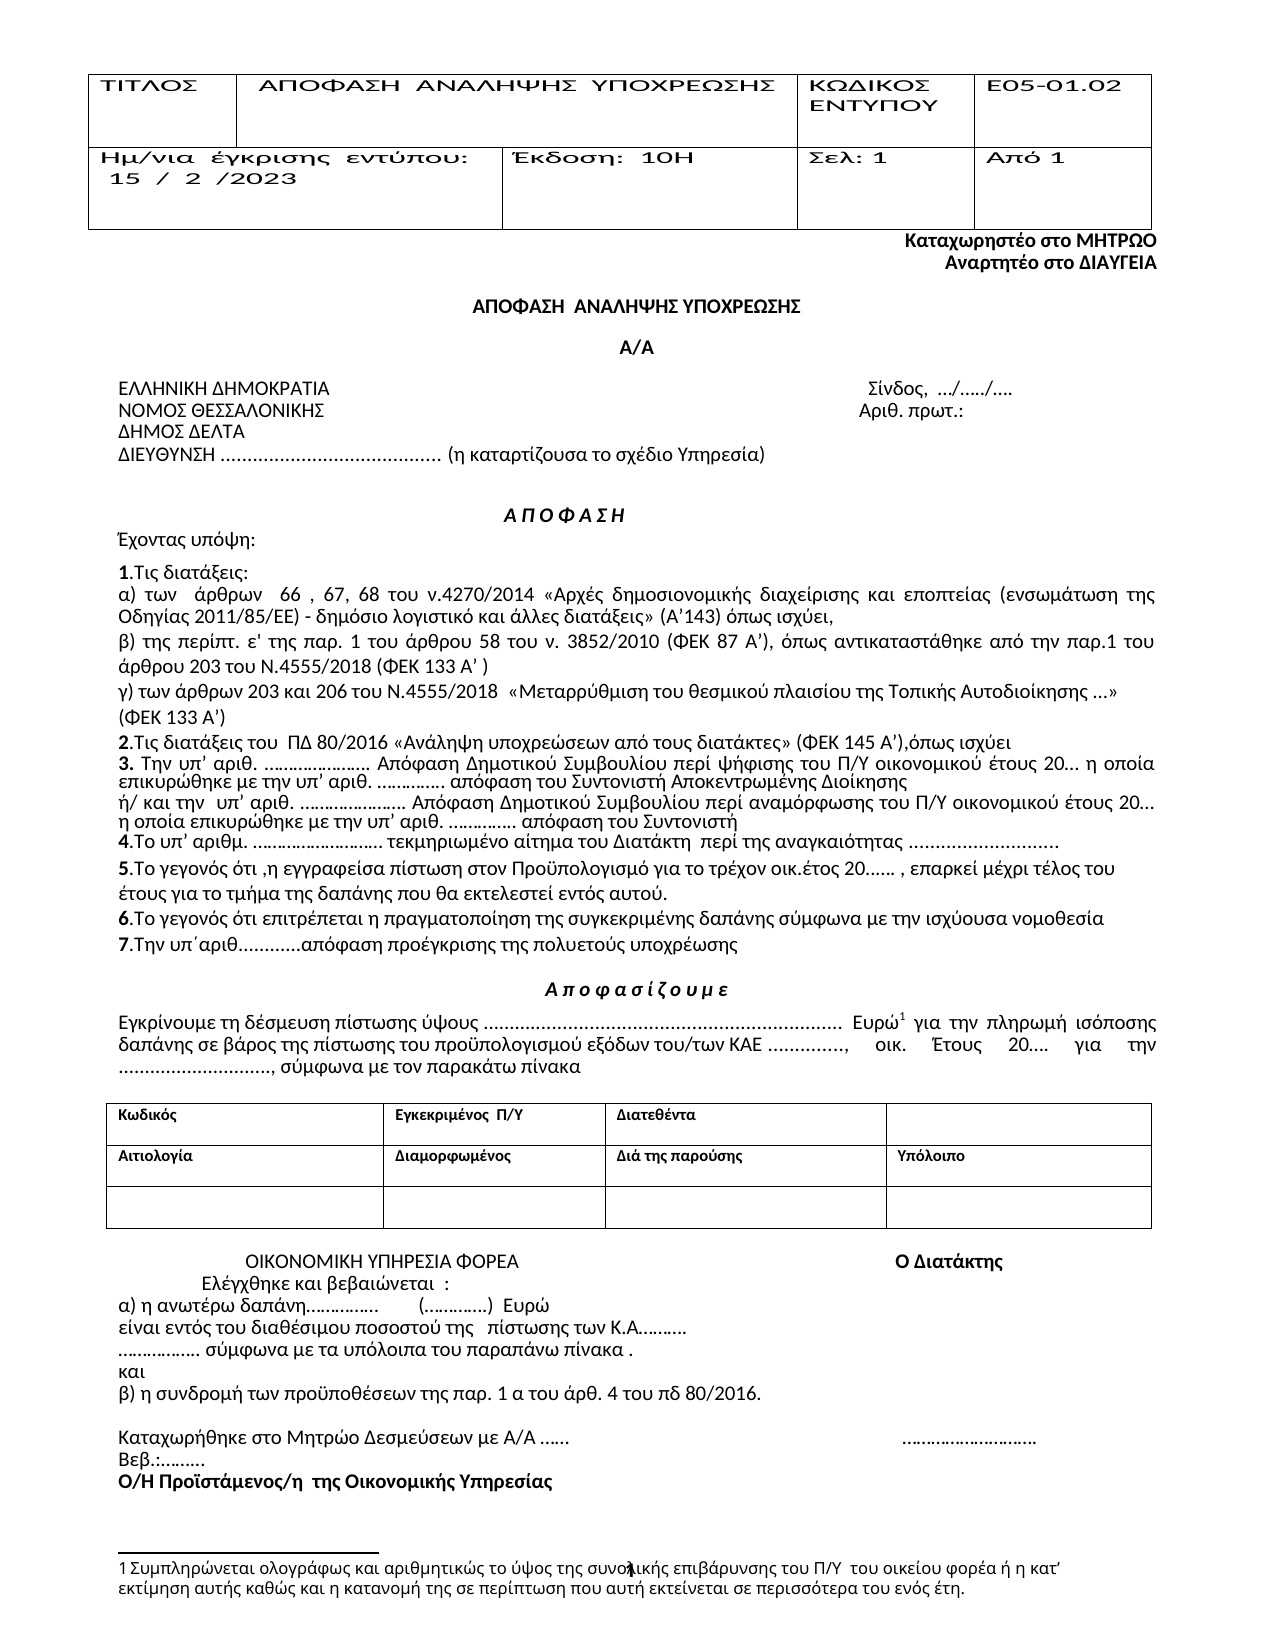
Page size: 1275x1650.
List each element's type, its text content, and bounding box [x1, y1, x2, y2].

table_cell Από 1 [975, 148, 1151, 229]
text ΕΛΛΗΝΙΚΗ ΔΗΜΟΚΡΑΤΙΑ Σίνδος, …/…../…. [118, 377, 1157, 399]
text Καταχωρηστέο στο ΜΗΤΡΩΟ [612, 230, 1157, 252]
table_cell Ημ/νια έγκρισης εντύπου: 15 / 2 /2023 [89, 148, 502, 229]
table_header ΚΩΔΙΚΟΣ ΕΝΤΥΠΟΥ [798, 75, 974, 147]
text γ) των άρθρων 203 και 206 του Ν.4555/2018 «Μεταρρύθμιση του θεσμικού πλαισίου της Τοπικής Αυτοδιοίκησης …» (ΦΕΚ 133 Α’) [118, 679, 1157, 729]
table_cell Σελ: 1 [798, 148, 974, 229]
text είναι εντός του διαθέσιμου ποσοστού της πίστωσης των Κ.Α………. [118, 1317, 1157, 1339]
text ή/ και την υπ’ αριθ. …………………. Απόφαση Δημοτικού Συμβουλίου περί αναμόρφωσης του Π/Υ οικονομικού έτους 20… η οποία επικυρώθηκε με την υπ’ αριθ. ………….. απόφαση του Συντονιστή [118, 794, 1157, 832]
text ΟΙΚΟΝΟΜΙΚΗ ΥΠΗΡΕΣΙΑ ΦΟΡΕΑ Ο Διατάκτης [245, 1251, 1157, 1273]
text α) η ανωτέρω δαπάνη…………… (………….) Ευρώ [118, 1295, 1157, 1317]
text 3. Την υπ’ αριθ. …………………. Απόφαση Δημοτικού Συμβουλίου περί ψήφισης του Π/Υ οικονομικού έτους 20… η οποία επικυρώθηκε με την υπ’ αριθ. ………….. απόφαση του Συντονιστή Αποκεντρωμένης Διοίκησης [118, 755, 1157, 792]
text β) της περίπτ. ε' της παρ. 1 του άρθρου 58 του ν. 3852/2010 (ΦΕΚ 87 Α’), όπως αντικαταστάθηκε από την παρ.1 του άρθρου 203 του Ν.4555/2018 (ΦΕΚ 133 Α’ ) [118, 628, 1157, 679]
text Εγκρίνουμε τη δέσμευση πίστωσης ύψους Ευρώ για την πληρωμή ισόποσης δαπάνης σε βάρος της πίστωσης του προϋπολογισμού εξόδων του/των ΚΑΕ , οικ. Έτους 20…. για την ............................., σύμφωνα με τον παρακάτω πίνακα [118, 1012, 1157, 1077]
text Ο/Η Προϊστάμενος/η της Οικονομικής Υπηρεσίας [118, 1471, 1157, 1493]
text Ελέγχθηκε και βεβαιώνεται : [201, 1273, 1157, 1295]
table_cell Διαμορφωμένος [384, 1146, 605, 1186]
text ΑΠΟΦΑΣΗ ΑΝΑΛΗΨΗΣ ΥΠΟΧΡΕΩΣΗΣ [118, 296, 1155, 318]
text 6.Το γεγονός ότι επιτρέπεται η πραγματοποίηση της συγκεκριμένης δαπάνης σύμφωνα με την ισχύουσα νομοθεσία [118, 906, 1157, 931]
text Βεβ.:……... [118, 1449, 1157, 1471]
text 2.Τις διατάξεις του ΠΔ 80/2016 «Ανάληψη υποχρεώσεων από τους διατάκτες» (ΦΕΚ 145 Α’),όπως ισχύει [118, 729, 1157, 755]
text β) η συνδρομή των προϋποθέσεων της παρ. 1 α του άρθ. 4 του πδ 80/2016. [118, 1383, 1157, 1405]
text …………….. σύμφωνα με τα υπόλοιπα του παραπάνω πίνακα . [118, 1339, 1157, 1361]
table_cell Διά της παρούσης [606, 1146, 886, 1186]
table_cell [887, 1187, 1151, 1228]
table_cell Αιτιολογία [107, 1146, 383, 1186]
text A/A [118, 337, 1155, 359]
table_header ΤΙΤΛΟΣ [89, 75, 236, 147]
text ΔΙΕΥΘΥΝΣΗ (η καταρτίζουσα το σχέδιο Υπηρεσία) [118, 443, 1157, 465]
table_header Κωδικός [107, 1104, 383, 1144]
text 4.Το υπ’ αριθμ. ……………………… τεκμηριωμένο αίτημα του Διατάκτη περί της αναγκαιότητας [118, 834, 1157, 853]
text Έχοντας υπόψη: [118, 531, 1157, 550]
table_cell [606, 1187, 886, 1228]
text Α Π Ο Φ Α Σ Η [118, 487, 1013, 531]
text ΔΗΜΟΣ ΔΕΛΤΑ [118, 421, 1157, 443]
text Α π ο φ α σ ί ζ ο υ μ ε [118, 982, 662, 999]
table_cell Έκδοση: 10H [503, 148, 797, 229]
table_cell [384, 1187, 605, 1228]
table_header Διατεθέντα [606, 1104, 886, 1144]
text 1.Τις διατάξεις: [118, 562, 1157, 584]
text ΝΟΜΟΣ ΘΕΣΣΑΛΟΝΙΚΗΣ Αριθ. πρωτ.: [118, 399, 1157, 421]
text 7.Την υπ΄αριθ............απόφαση προέγκρισης της πολυετούς υποχρέωσης [118, 931, 1157, 956]
table_header ΑΠΟΦΑΣΗ ΑΝΑΛΗΨΗΣ ΥΠΟΧΡΕΩΣΗΣ [237, 75, 797, 147]
text Αναρτητέο στο ΔΙΑΥΓΕΙΑ [612, 252, 1157, 274]
text Καταχωρήθηκε στο Μητρώο Δεσμεύσεων με Α/Α …… ………………………. [118, 1427, 1157, 1449]
table_cell Υπόλοιπο [887, 1146, 1151, 1186]
text και [118, 1361, 1157, 1383]
text Α π ο φ α σ ί ζ ο υ μ ε [660, 982, 1155, 999]
table_header Εγκεκριμένος Π/Υ [384, 1104, 605, 1144]
text α) των άρθρων 66 , 67, 68 του ν.4270/2014 «Αρχές δημοσιονομικής διαχείρισης και εποπτείας (ενσωμάτωση της Οδηγίας 2011/85/ΕΕ) - δημόσιο λογιστικό και άλλες διατάξεις» (A’143) όπως ισχύει, [118, 584, 1157, 628]
table_header Ε05-01.02 [975, 75, 1151, 147]
text 5.Το γεγονός ότι ,η εγγραφείσα πίστωση στον Προϋπολογισμό για το τρέχον οικ.έτος 20..…. , επαρκεί μέχρι τέλος του έτους για το τμήμα της δαπάνης που θα εκτελεστεί εντός αυτού. [118, 855, 1157, 906]
table_cell [107, 1187, 383, 1228]
table_header [887, 1104, 1151, 1144]
